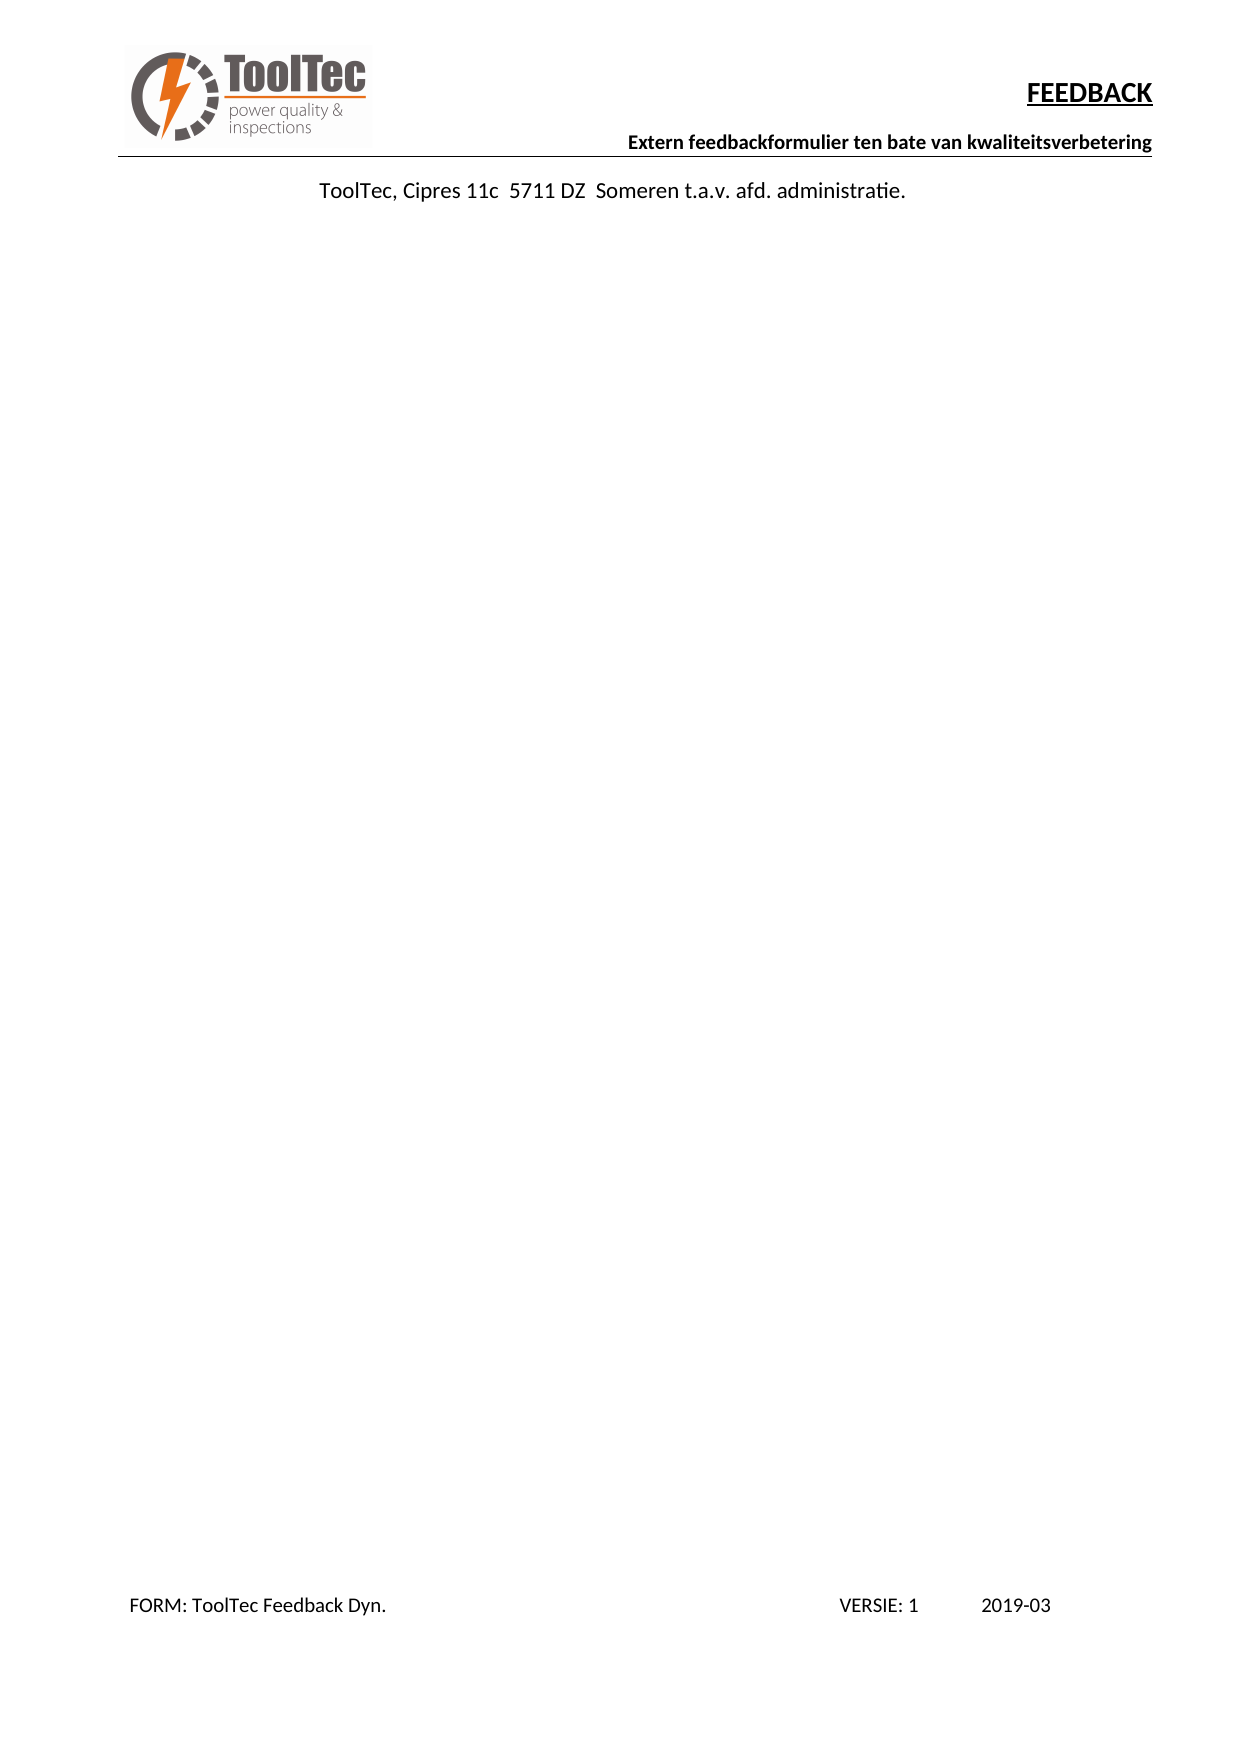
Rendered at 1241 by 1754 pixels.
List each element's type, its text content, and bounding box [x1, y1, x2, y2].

picture [124, 45, 373, 148]
text ToolTec, Cipres 11c 5711 DZ Someren t.a.v. afd. administratie. [118, 176, 1108, 204]
